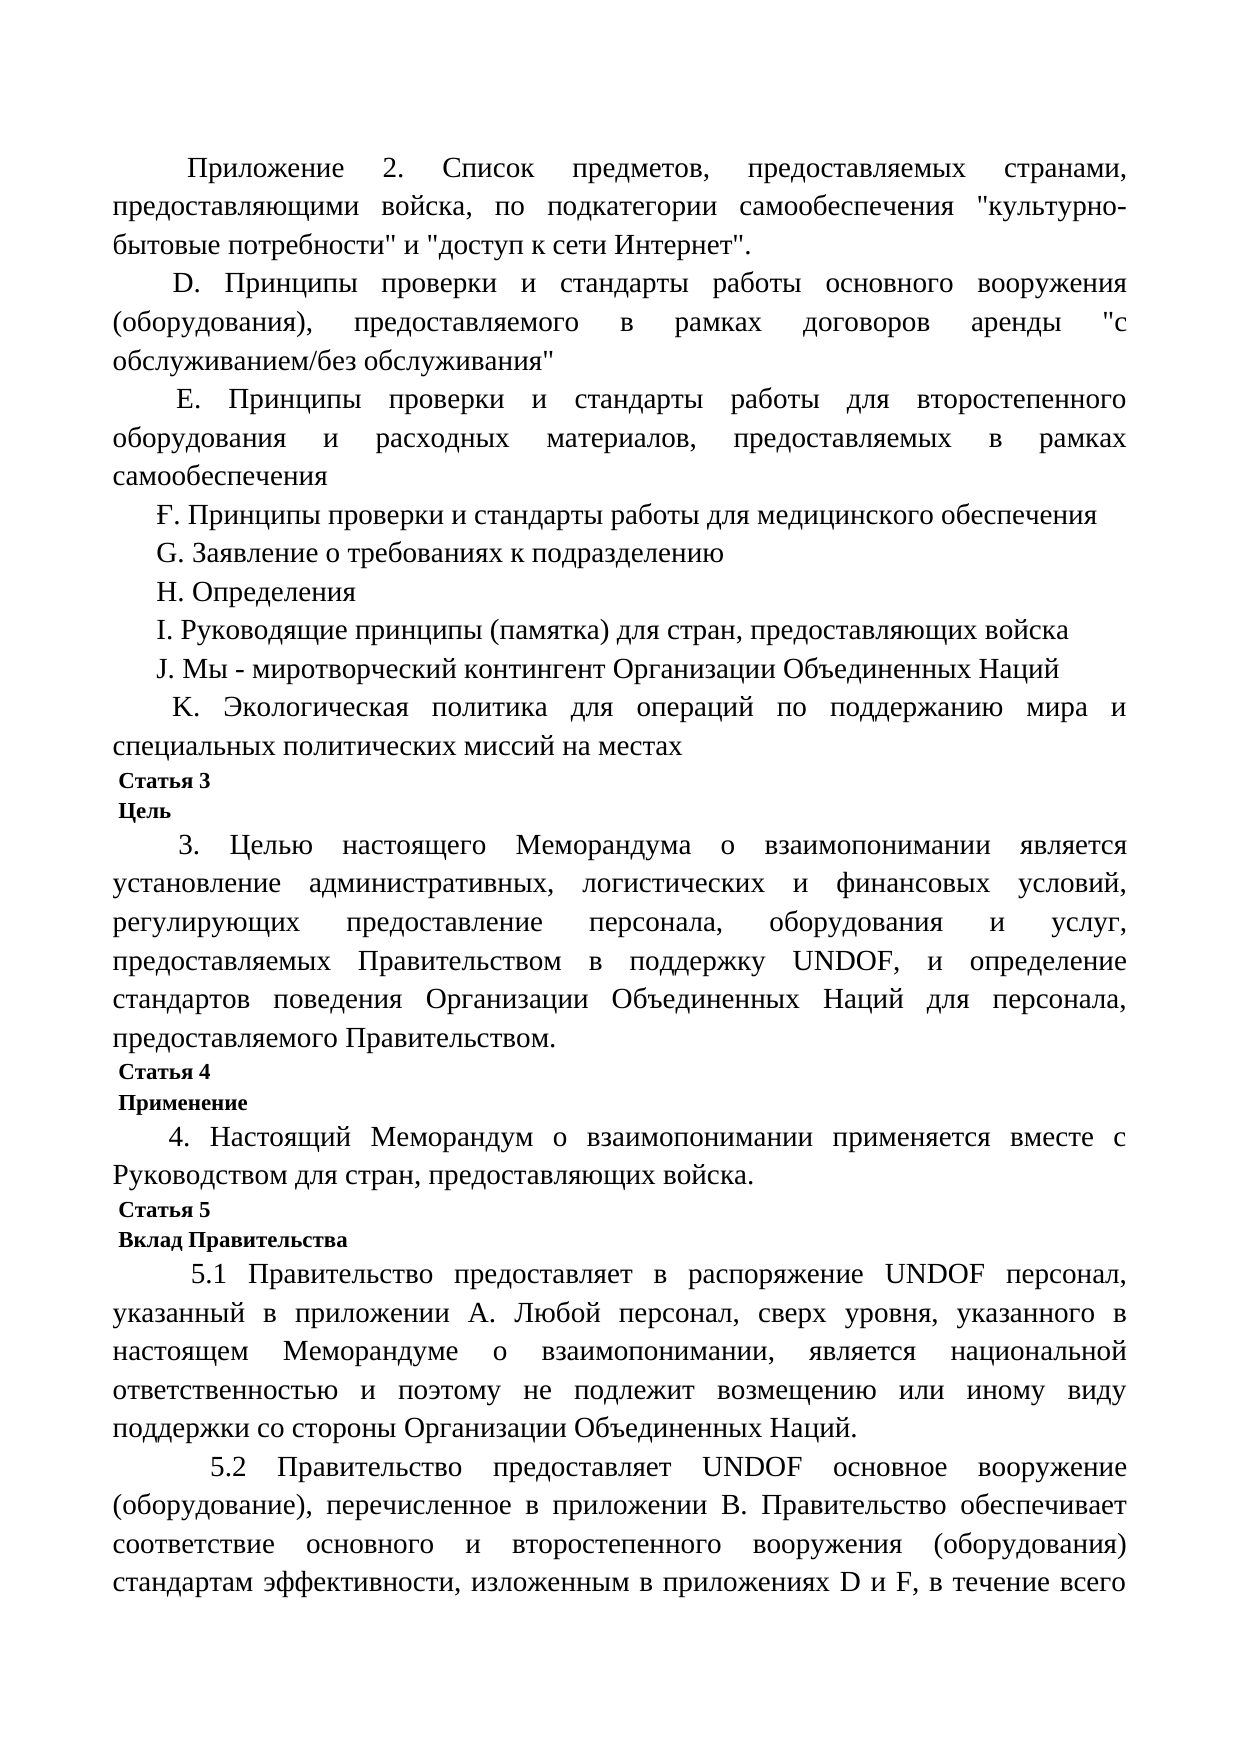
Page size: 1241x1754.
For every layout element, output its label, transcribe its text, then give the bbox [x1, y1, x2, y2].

text 5.1 Правительство предоставляет в распоряжение UNDOF персонал, указанный в приложении А. Любой персонал, сверх уровня, указанного в настоящем Меморандуме о взаимопонимании, является национальной ответственностью и поэтому не подлежит возмещению или иному виду поддержки со стороны Организации Объединенных Наций. [112, 1256, 1128, 1444]
text E. Принципы проверки и стандарты работы для второстепенного оборудования и расходных материалов, предоставляемых в рамках самообеспечения [112, 381, 1128, 492]
text Цель [112, 797, 1128, 823]
text Приложение 2. Список предметов, предоставляемых странами, предоставляющими войска, по подкатегории самообеспечения "культурно-бытовые потребности" и "доступ к сети Интернет". [112, 150, 1128, 261]
text I. Руководящие принципы (памятка) для стран, предоставляющих войска [112, 612, 1128, 646]
text Вклад Правительства [112, 1226, 1128, 1252]
text 4. Настоящий Меморандум о взаимопонимании применяется вместе с Руководством для стран, предоставляющих войска. [112, 1119, 1128, 1191]
text K. Экологическая политика для операций по поддержанию мира и специальных политических миссий на местах [112, 689, 1128, 762]
text J. Мы - миротворческий контингент Организации Объединенных Наций [112, 651, 1128, 684]
text Статья 5 [112, 1196, 1128, 1222]
text Применение [112, 1088, 1128, 1115]
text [112, 1449, 1128, 1598]
text 3. Целью настоящего Меморандума о взаимопонимании является установление административных, логистических и финансовых условий, регулирующих предоставление персонала, оборудования и услуг, предоставляемых Правительством в поддержку UNDOF, и определение стандартов поведения Организации Объединенных Наций для персонала, предоставляемого Правительством. [112, 827, 1128, 1053]
text Ғ. Принципы проверки и стандарты работы для медицинского обеспечения [112, 497, 1128, 530]
text H. Определения [112, 574, 1128, 607]
text Статья 4 [112, 1058, 1128, 1085]
text Статья 3 [112, 767, 1128, 793]
text D. Принципы проверки и стандарты работы основного вооружения (оборудования), предоставляемого в рамках договоров аренды "с обслуживанием/без обслуживания" [112, 266, 1128, 376]
text G. Заявление о требованиях к подразделению [112, 535, 1128, 569]
